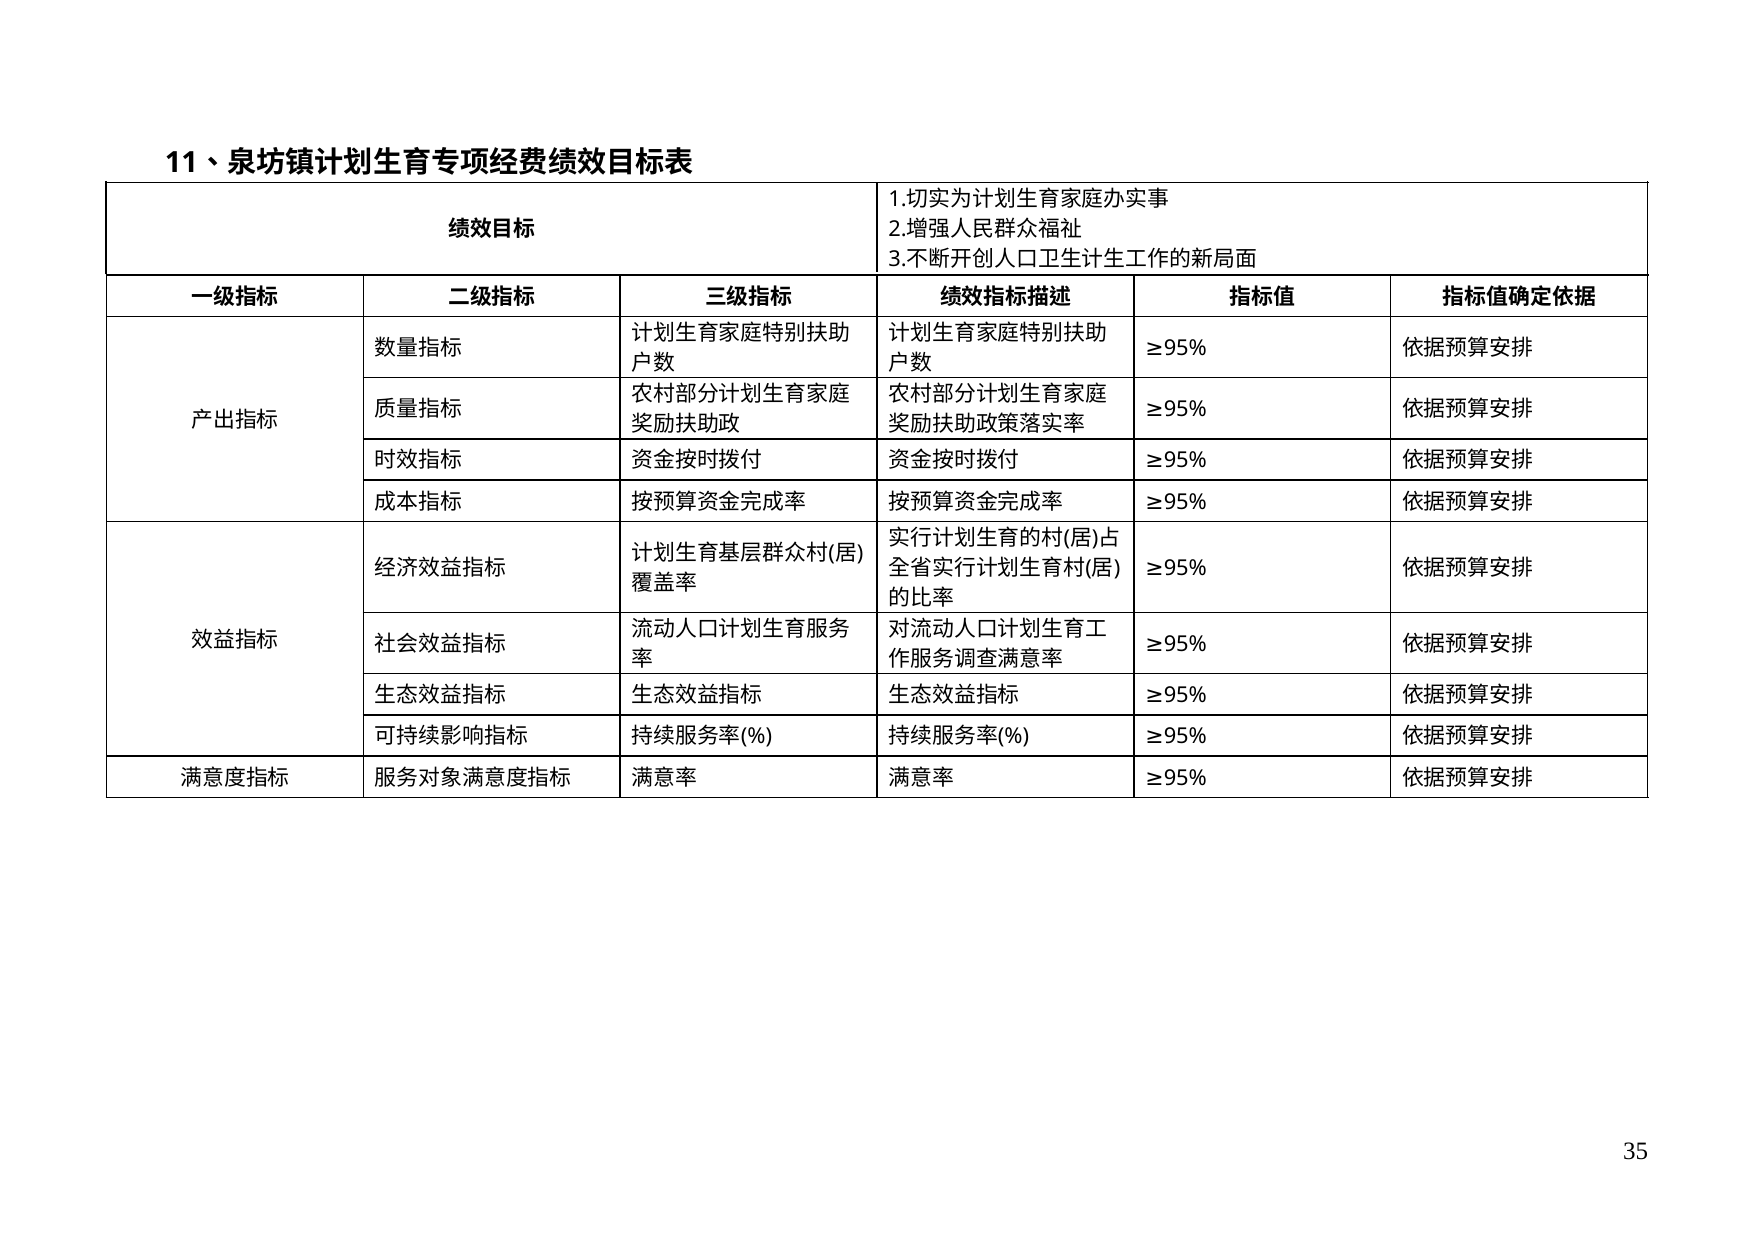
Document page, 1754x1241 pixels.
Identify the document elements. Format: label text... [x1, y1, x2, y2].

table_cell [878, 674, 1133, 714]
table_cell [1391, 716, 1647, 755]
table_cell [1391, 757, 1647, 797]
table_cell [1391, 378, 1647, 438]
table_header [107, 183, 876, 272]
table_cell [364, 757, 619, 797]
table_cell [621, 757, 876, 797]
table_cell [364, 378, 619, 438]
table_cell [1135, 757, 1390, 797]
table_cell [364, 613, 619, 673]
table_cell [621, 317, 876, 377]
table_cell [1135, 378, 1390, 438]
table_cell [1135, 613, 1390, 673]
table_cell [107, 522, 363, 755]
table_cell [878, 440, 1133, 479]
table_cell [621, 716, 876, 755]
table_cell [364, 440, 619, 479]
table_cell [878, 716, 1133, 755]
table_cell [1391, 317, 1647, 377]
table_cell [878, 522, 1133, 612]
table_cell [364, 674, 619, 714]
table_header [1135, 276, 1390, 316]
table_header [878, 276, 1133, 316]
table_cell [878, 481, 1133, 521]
text 11、泉坊镇计划生育专项经费绩效目标表 [106, 142, 1648, 181]
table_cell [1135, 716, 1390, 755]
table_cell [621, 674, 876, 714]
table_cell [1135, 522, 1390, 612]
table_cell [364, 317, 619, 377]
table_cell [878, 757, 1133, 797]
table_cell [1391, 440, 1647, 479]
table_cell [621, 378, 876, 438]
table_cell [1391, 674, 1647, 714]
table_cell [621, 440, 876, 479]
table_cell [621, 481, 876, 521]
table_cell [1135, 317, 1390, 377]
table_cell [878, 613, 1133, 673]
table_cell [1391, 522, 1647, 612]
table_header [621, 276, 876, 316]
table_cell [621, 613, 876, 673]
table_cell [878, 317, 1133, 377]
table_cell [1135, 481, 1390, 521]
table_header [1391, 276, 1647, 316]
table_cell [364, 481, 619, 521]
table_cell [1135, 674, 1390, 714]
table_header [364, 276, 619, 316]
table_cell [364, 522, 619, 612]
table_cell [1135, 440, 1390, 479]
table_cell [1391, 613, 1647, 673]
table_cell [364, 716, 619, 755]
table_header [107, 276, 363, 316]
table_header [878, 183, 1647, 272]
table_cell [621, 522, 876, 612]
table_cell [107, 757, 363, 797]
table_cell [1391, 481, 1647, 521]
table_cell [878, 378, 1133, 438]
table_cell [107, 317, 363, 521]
